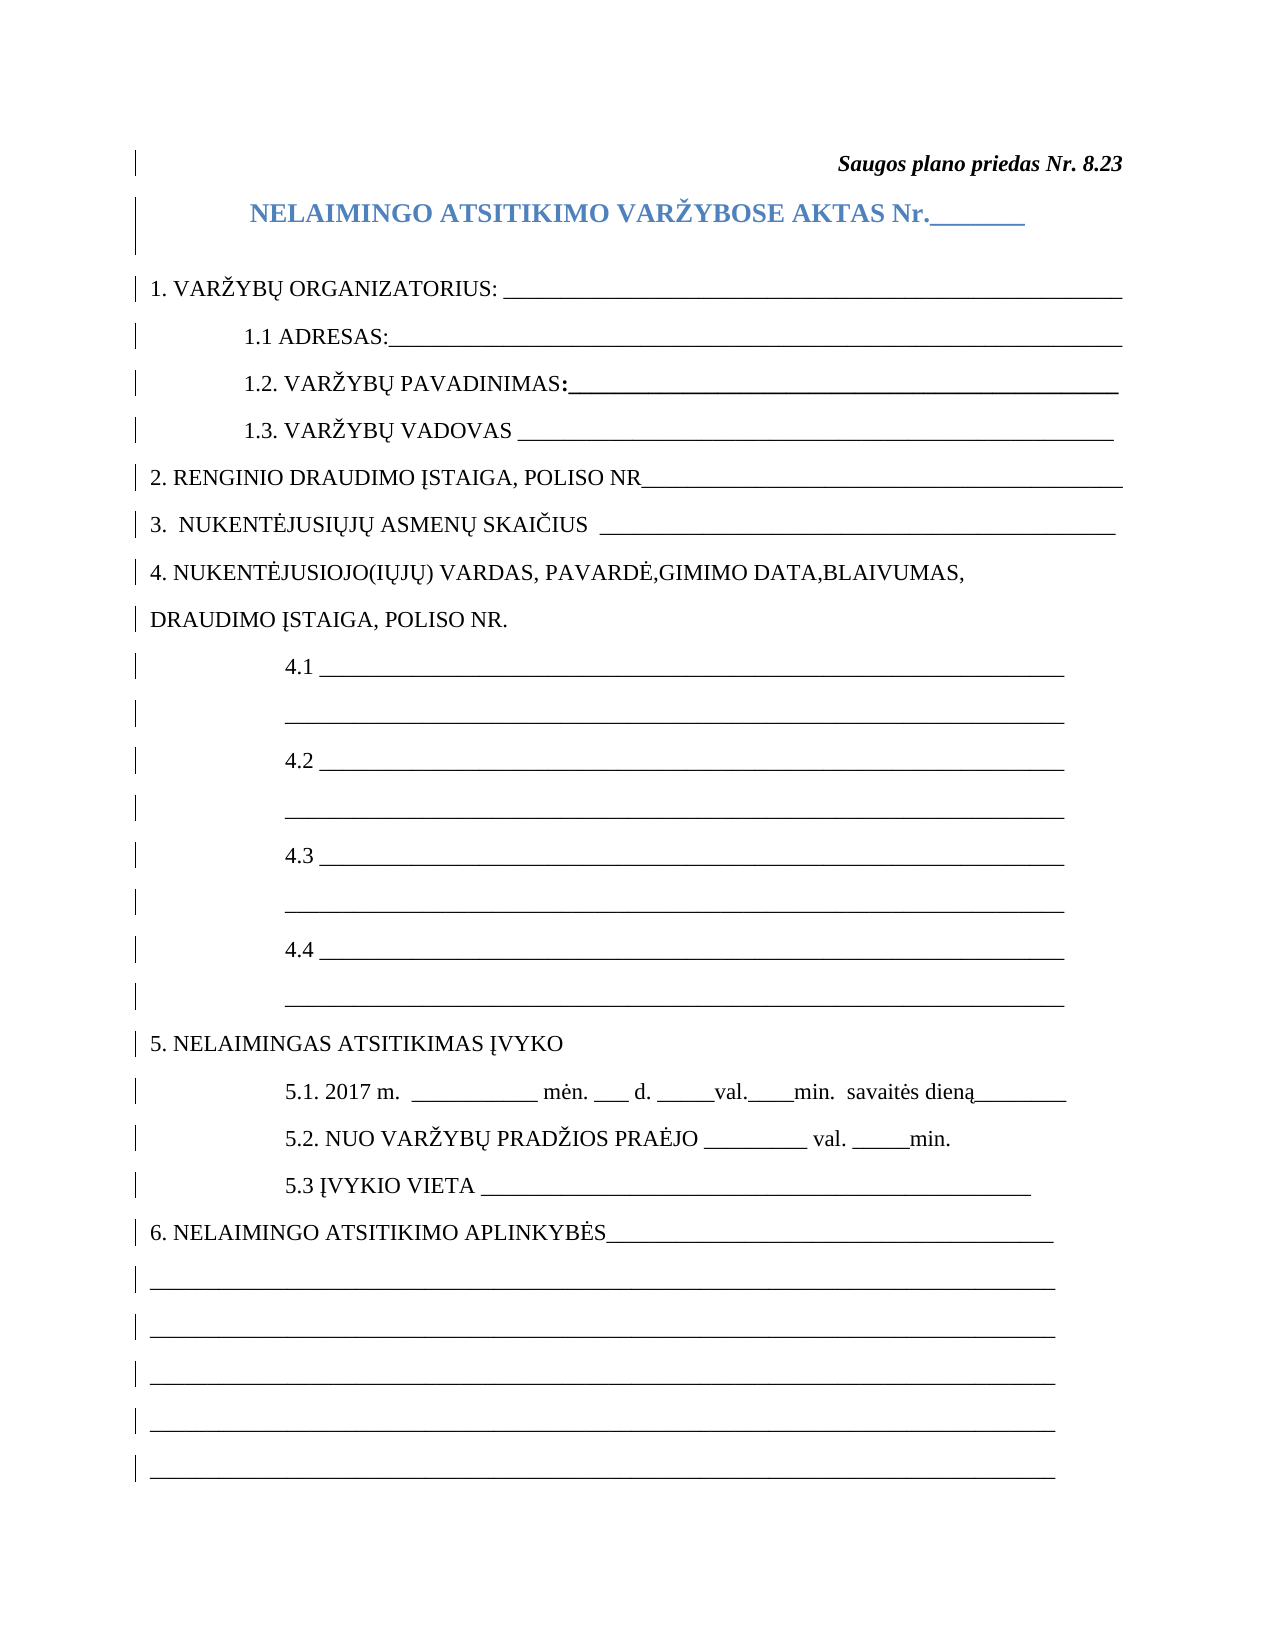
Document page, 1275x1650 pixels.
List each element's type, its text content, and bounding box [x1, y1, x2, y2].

text 5.1. 2017 m. ___________ mėn. ___ d. _____val.____min. savaitės dieną________ [150, 1078, 1125, 1104]
subtitle NELAIMINGO ATSITIKIMO VARŽYBOSE AKTAS Nr._______ [150, 197, 1125, 228]
text 5.2. NUO VARŽYBŲ PRADŽIOS PRAĖJO _________ val. _____min. [150, 1125, 1125, 1151]
text ____________________________________________________________________ [150, 700, 1125, 727]
text 3. NUKENTĖJUSIŲJŲ ASMENŲ SKAIČIUS _____________________________________________ [150, 511, 1125, 538]
text ____________________________________________________________________ [150, 889, 1125, 915]
text 5.3 ĮVYKIO VIETA ________________________________________________ [150, 1172, 1125, 1198]
text 5. NELAIMINGAS ATSITIKIMAS ĮVYKO [150, 1031, 1125, 1057]
text Saugos plano priedas Nr. 8.23 [150, 150, 1125, 176]
text 1.3. VARŽYBŲ VADOVAS ____________________________________________________ [244, 417, 1125, 443]
text 1.1 ADRESAS:________________________________________________________________ [150, 323, 1125, 349]
text 1.2. VARŽYBŲ PAVADINIMAS:________________________________________________ [244, 370, 1125, 396]
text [150, 1408, 1125, 1434]
text 4.3 _________________________________________________________________ [150, 842, 1125, 868]
text _______________________________________________________________________________ [150, 1361, 1125, 1387]
text 4.1 _________________________________________________________________ [150, 653, 1125, 679]
text ____________________________________________________________________ [150, 983, 1125, 1010]
text DRAUDIMO ĮSTAIGA, POLISO NR. [150, 606, 1163, 632]
text 6. NELAIMINGO ATSITIKIMO APLINKYBĖS_______________________________________ [150, 1219, 1125, 1246]
text 1. VARŽYBŲ ORGANIZATORIUS: ______________________________________________________ [150, 276, 1125, 302]
text 4.4 _________________________________________________________________ [150, 936, 1125, 962]
text ____________________________________________________________________ [150, 794, 1125, 821]
text 4.2 _________________________________________________________________ [150, 747, 1125, 774]
text 4. NUKENTĖJUSIOJO(IŲJŲ) VARDAS, PAVARDĖ,GIMIMO DATA,BLAIVUMAS, [150, 559, 1163, 585]
text _______________________________________________________________________________ [150, 1314, 1125, 1340]
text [150, 1455, 1125, 1482]
text _______________________________________________________________________________ [150, 1266, 1125, 1293]
text 2. RENGINIO DRAUDIMO ĮSTAIGA, POLISO NR__________________________________________ [150, 464, 1125, 491]
